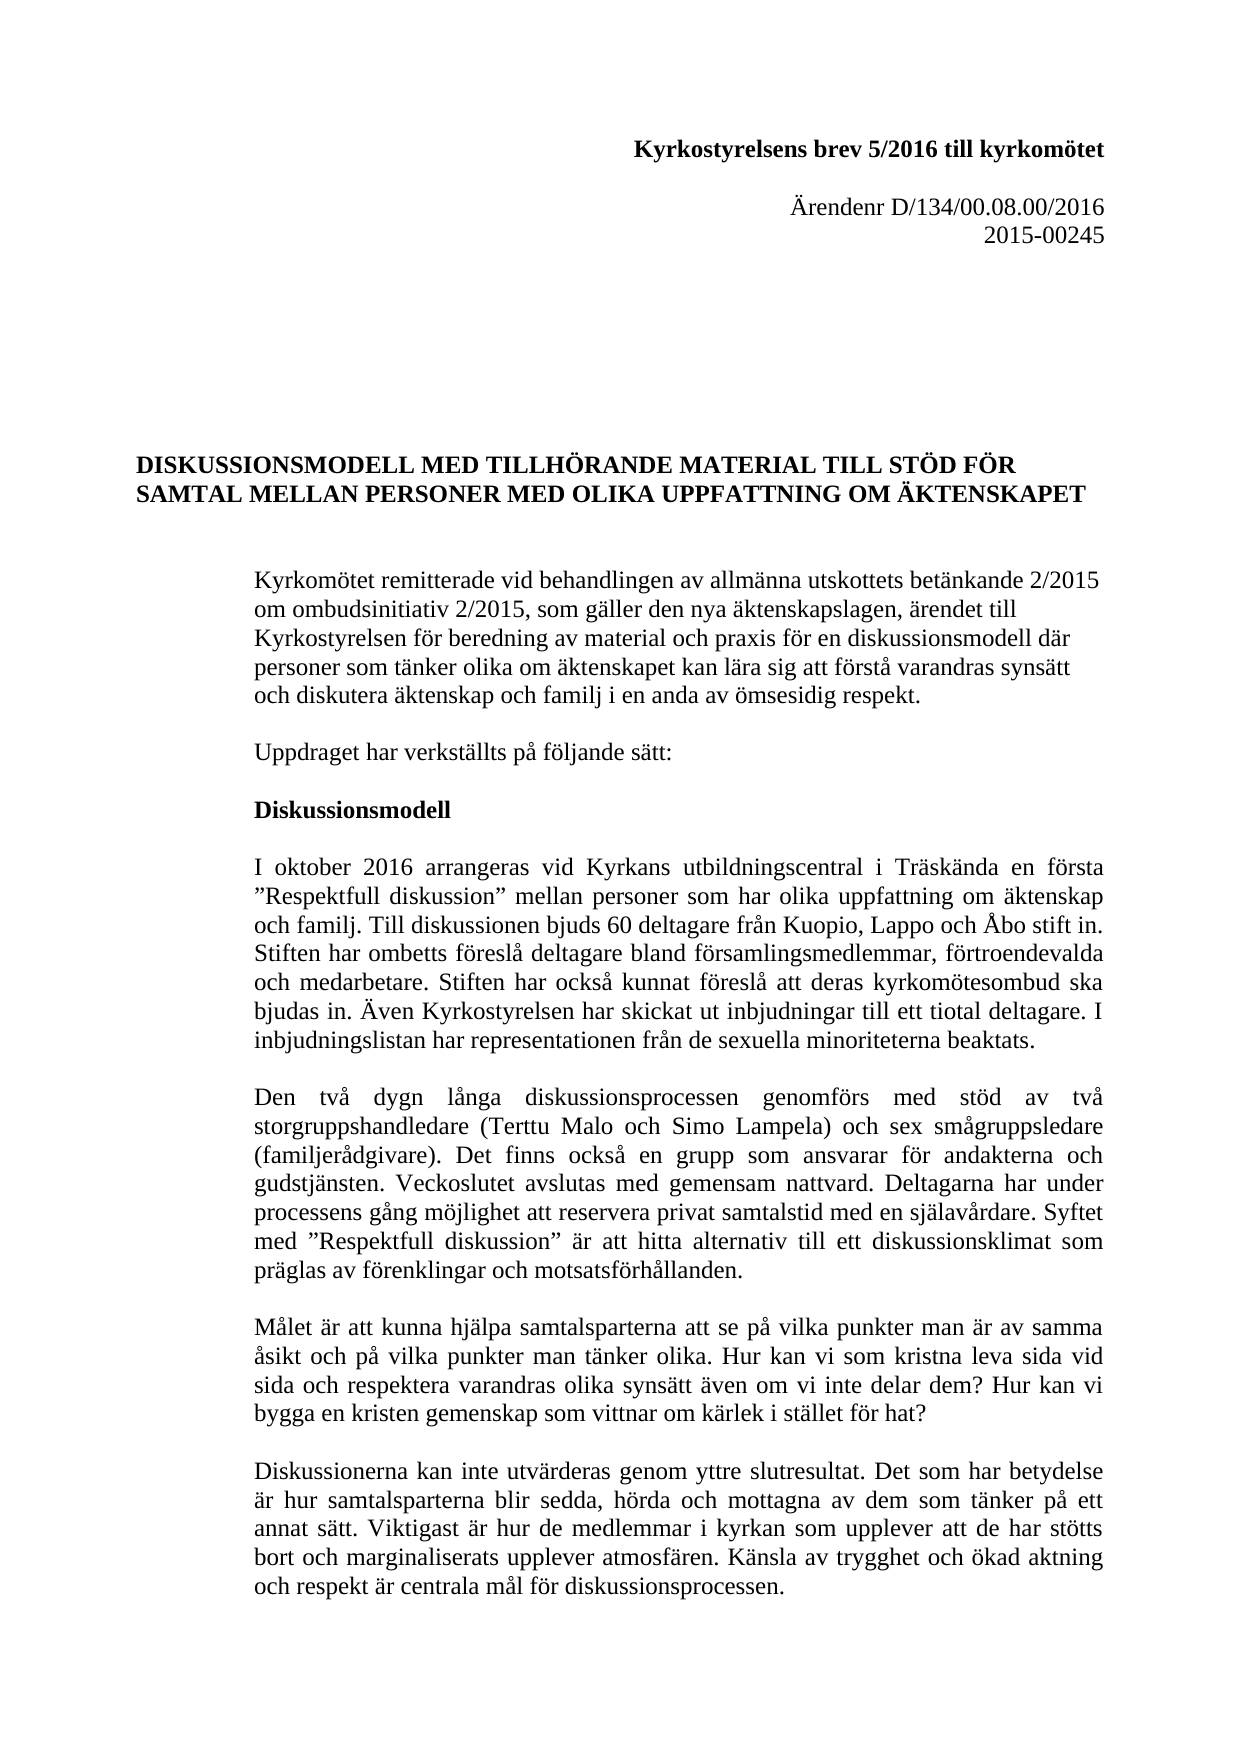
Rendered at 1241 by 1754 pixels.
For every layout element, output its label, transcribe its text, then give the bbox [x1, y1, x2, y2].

text Diskussionerna kan inte utvärderas genom yttre slutresultat. Det som har betydelse är hur samtalsparterna blir sedda, hörda och mottagna av dem som tänker på ett annat sätt. Viktigast är hur de medlemmar i kyrkan som upplever att de har stötts bort och marginaliserats upplever atmosfären. Känsla av trygghet och ökad aktning och respekt är centrala mål för diskussionsprocessen. [254, 1456, 1104, 1600]
text Ärendenr D/134/00.08.00/2016 [136, 192, 1104, 221]
text I oktober 2016 arrangeras vid Kyrkans utbildningscentral i Träskända en första ”Respektfull diskussion” mellan personer som har olika uppfattning om äktenskap och familj. Till diskussionen bjuds 60 deltagare från Kuopio, Lappo och Åbo stift in. Stiften har ombetts föreslå deltagare bland församlingsmedlemmar, förtroendevalda och medarbetare. Stiften har också kunnat föreslå att deras kyrkomötesombud ska bjudas in. Även Kyrkostyrelsen har skickat ut inbjudningar till ett tiotal deltagare. I inbjudningslistan har representationen från de sexuella minoriteterna beaktats. [254, 852, 1104, 1053]
text Kyrkomötet remitterade vid behandlingen av allmänna utskottets betänkande 2/2015 om ombudsinitiativ 2/2015, som gäller den nya äktenskapslagen, ärendet till Kyrkostyrelsen för beredning av material och praxis för en diskussionsmodell där personer som tänker olika om äktenskapet kan lära sig att förstå varandras synsätt och diskutera äktenskap och familj i en anda av ömsesidig respekt. [254, 566, 1104, 709]
text Kyrkostyrelsens brev 5/2016 till kyrkomötet [136, 134, 1104, 163]
text Uppdraget har verkställts på följande sätt: [136, 737, 1104, 766]
text DISKUSSIONSMODELL MED TILLHÖRANDE MATERIAL TILL STÖD FÖR SAMTAL MELLAN PERSONER MED OLIKA UPPFATTNING OM ÄKTENSKAPET [136, 451, 1104, 508]
text Den två dygn långa diskussionsprocessen genomförs med stöd av två storgruppshandledare (Terttu Malo och Simo Lampela) och sex smågruppsledare (familjerådgivare). Det finns också en grupp som ansvarar för andakterna och gudstjänsten. Veckoslutet avslutas med gemensam nattvard. Deltagarna har under processens gång möjlighet att reservera privat samtalstid med en själavårdare. Syftet med ”Respektfull diskussion” är att hitta alternativ till ett diskussionsklimat som präglas av förenklingar och motsatsförhållanden. [254, 1082, 1104, 1283]
text 2015-00245 [136, 221, 1104, 249]
text Diskussionsmodell [254, 795, 1104, 823]
text Målet är att kunna hjälpa samtalsparterna att se på vilka punkter man är av samma åsikt och på vilka punkter man tänker olika. Hur kan vi som kristna leva sida vid sida och respektera varandras olika synsätt även om vi inte delar dem? Hur kan vi bygga en kristen gemenskap som vittnar om kärlek i stället för hat? [254, 1312, 1104, 1427]
